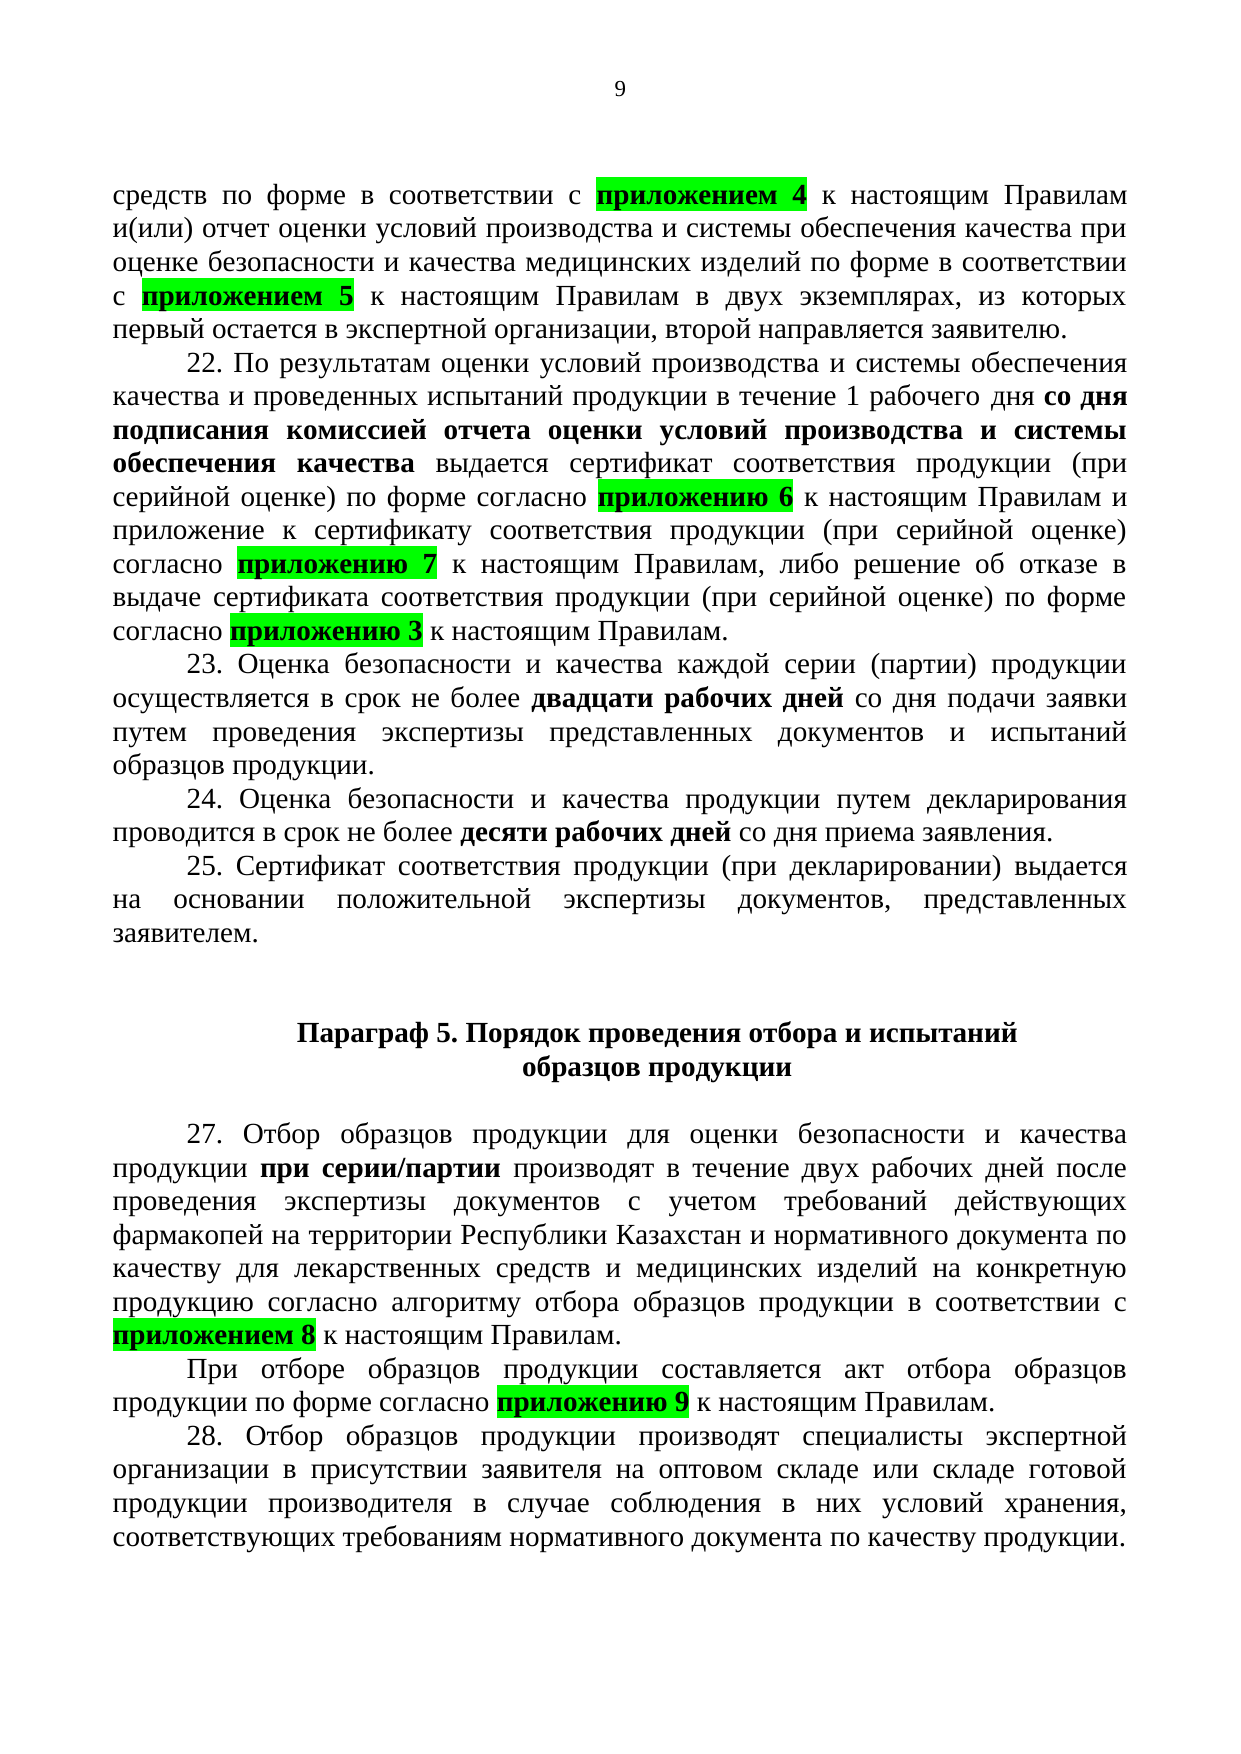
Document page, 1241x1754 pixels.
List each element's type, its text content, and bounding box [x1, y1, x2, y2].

text 27. Отбор образцов продукции для оценки безопасности и качества продукции при серии/партии производят в течение двух рабочих дней после проведения экспертизы документов с учетом требований действующих фармакопей на территории Республики Казахстан и нормативного документа по качеству для лекарственных средств и медицинских изделий на конкретную продукцию согласно алгоритму отбора образцов продукции в соответствии с приложением 8 к настоящим Правилам. [112, 1116, 1128, 1351]
text При отборе образцов продукции составляется акт отбора образцов продукции по форме согласно приложению 9 к настоящим Правилам. [112, 1351, 1128, 1418]
text 28. Отбор образцов продукции производят специалисты экспертной организации в присутствии заявителя на оптовом складе или складе готовой продукции производителя в случае соблюдения в них условий хранения, соответствующих требованиям нормативного документа по качеству продукции. [112, 1418, 1128, 1552]
text 23. Оценка безопасности и качества каждой серии (партии) продукции осуществляется в срок не более двадцати рабочих дней со дня подачи заявки путем проведения экспертизы представленных документов и испытаний образцов продукции. [112, 647, 1128, 781]
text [112, 177, 1128, 345]
text 24. Оценка безопасности и качества продукции путем декларирования проводится в срок не более десяти рабочих дней со дня приема заявления. [112, 781, 1128, 848]
text 22. По результатам оценки условий производства и системы обеспечения качества и проведенных испытаний продукции в течение 1 рабочего дня со дня подписания комиссией отчета оценки условий производства и системы обеспечения качества выдается сертификат соответствия продукции (при серийной оценке) по форме согласно приложению 6 к настоящим Правилам и приложение к сертификату соответствия продукции (при серийной оценке) согласно приложению 7 к настоящим Правилам, либо решение об отказе в выдаче сертификата соответствия продукции (при серийной оценке) по форме согласно приложению 3 к настоящим Правилам. [112, 345, 1128, 647]
text 25. Сертификат соответствия продукции (при декларировании) выдается на основании положительной экспертизы документов, представленных заявителем. [112, 848, 1128, 948]
text образцов продукции [112, 1049, 1128, 1083]
text Параграф 5. Порядок проведения отбора и испытаний [112, 1016, 1128, 1049]
